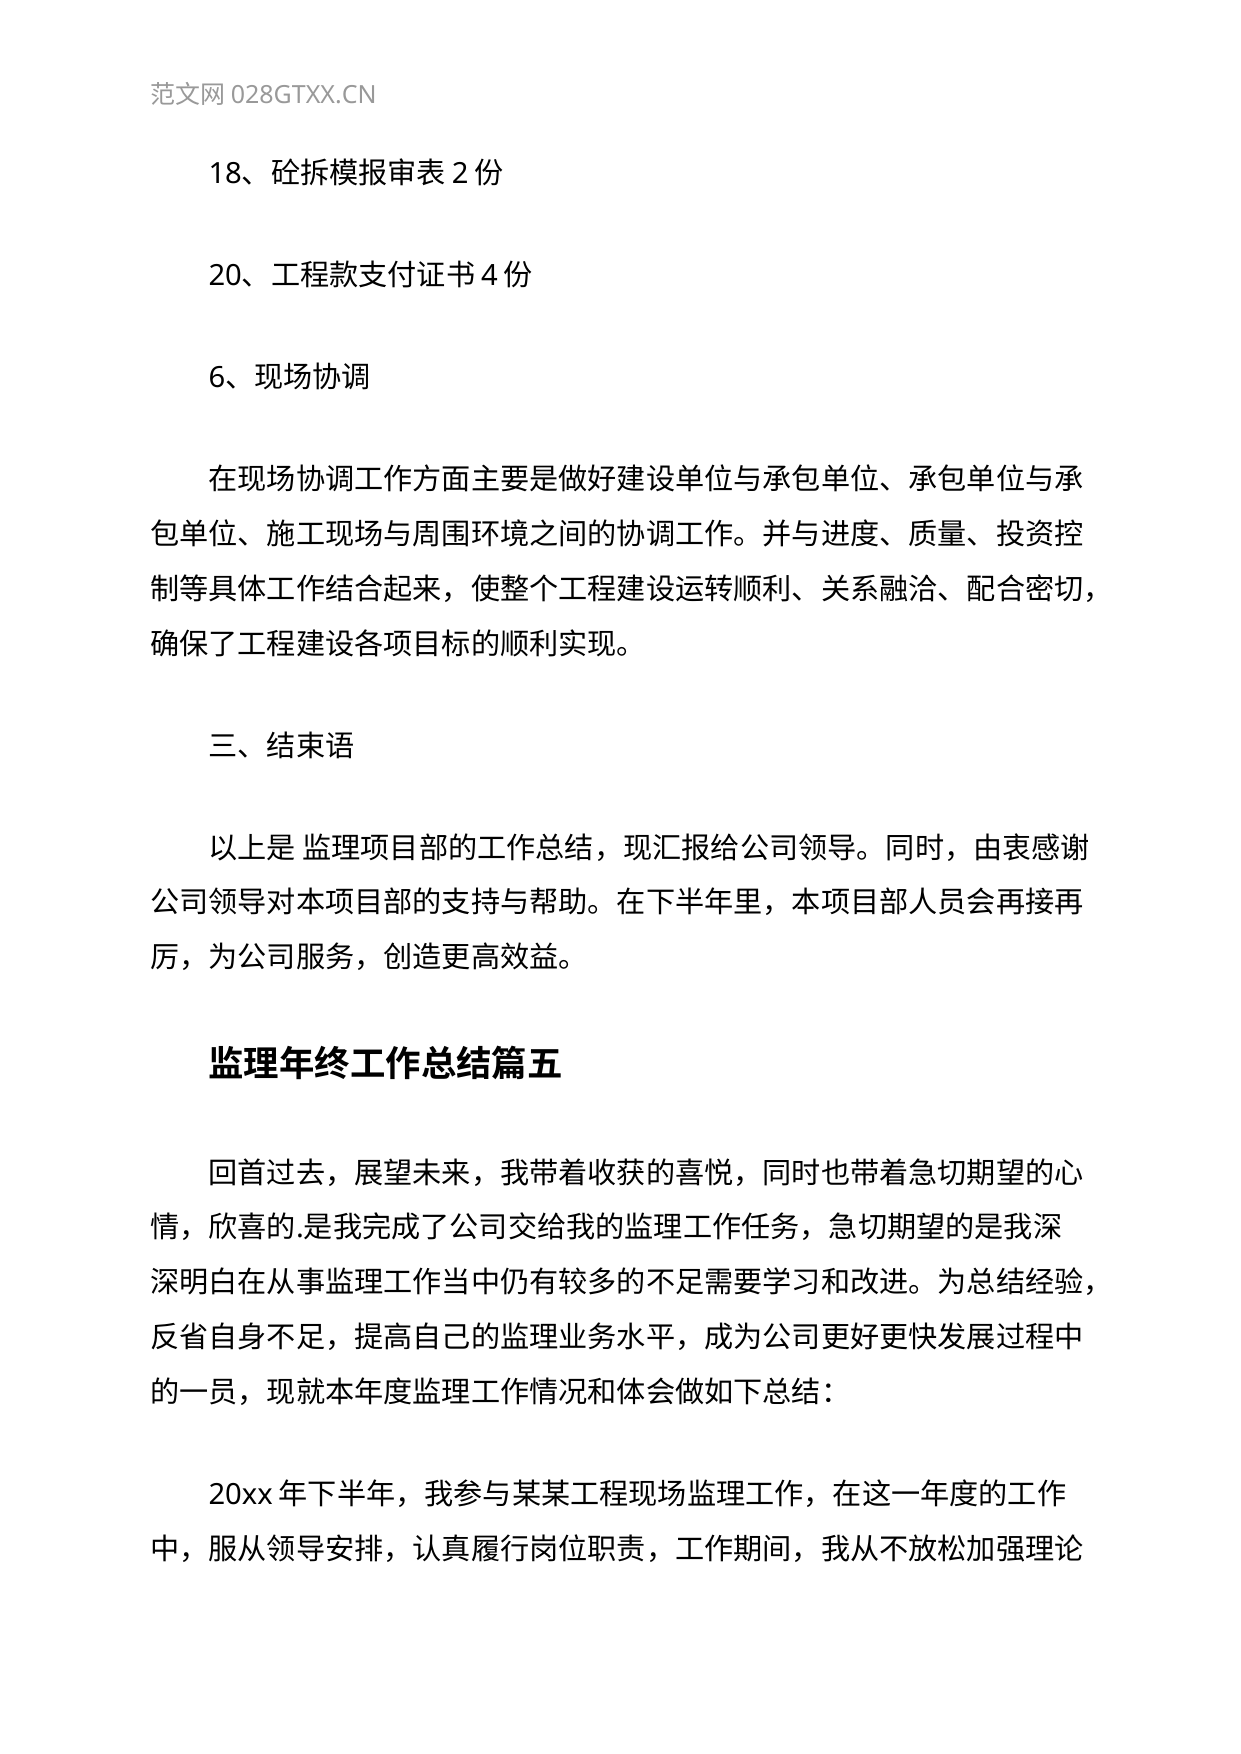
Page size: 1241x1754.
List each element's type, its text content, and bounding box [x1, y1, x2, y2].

text 18、砼拆模报审表2份 [150, 150, 1090, 192]
text 三、结束语 [150, 722, 1090, 765]
text 回首过去，展望未来，我带着收获的喜悦，同时也带着急切期望的心情，欣喜的.是我完成了公司交给我的监理工作任务，急切期望的是我深深明白在从事监理工作当中仍有较多的不足需要学习和改进。为总结经验，反省自身不足，提高自己的监理业务水平，成为公司更好更快发展过程中的一员，现就本年度监理工作情况和体会做如下总结： [150, 1149, 1090, 1411]
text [150, 1471, 1090, 1568]
text 以上是 监理项目部的工作总结，现汇报给公司领导。同时，由衷感谢公司领导对本项目部的支持与帮助。在下半年里，本项目部人员会再接再厉，为公司服务，创造更高效益。 [150, 824, 1090, 976]
text 6、现场协调 [150, 354, 1090, 396]
text 在现场协调工作方面主要是做好建设单位与承包单位、承包单位与承包单位、施工现场与周围环境之间的协调工作。并与进度、质量、投资控制等具体工作结合起来，使整个工程建设运转顺利、关系融洽、配合密切，确保了工程建设各项目标的顺利实现。 [150, 456, 1090, 663]
text 监理年终工作总结篇五 [150, 1036, 1090, 1087]
text 20、工程款支付证书4份 [150, 252, 1090, 294]
